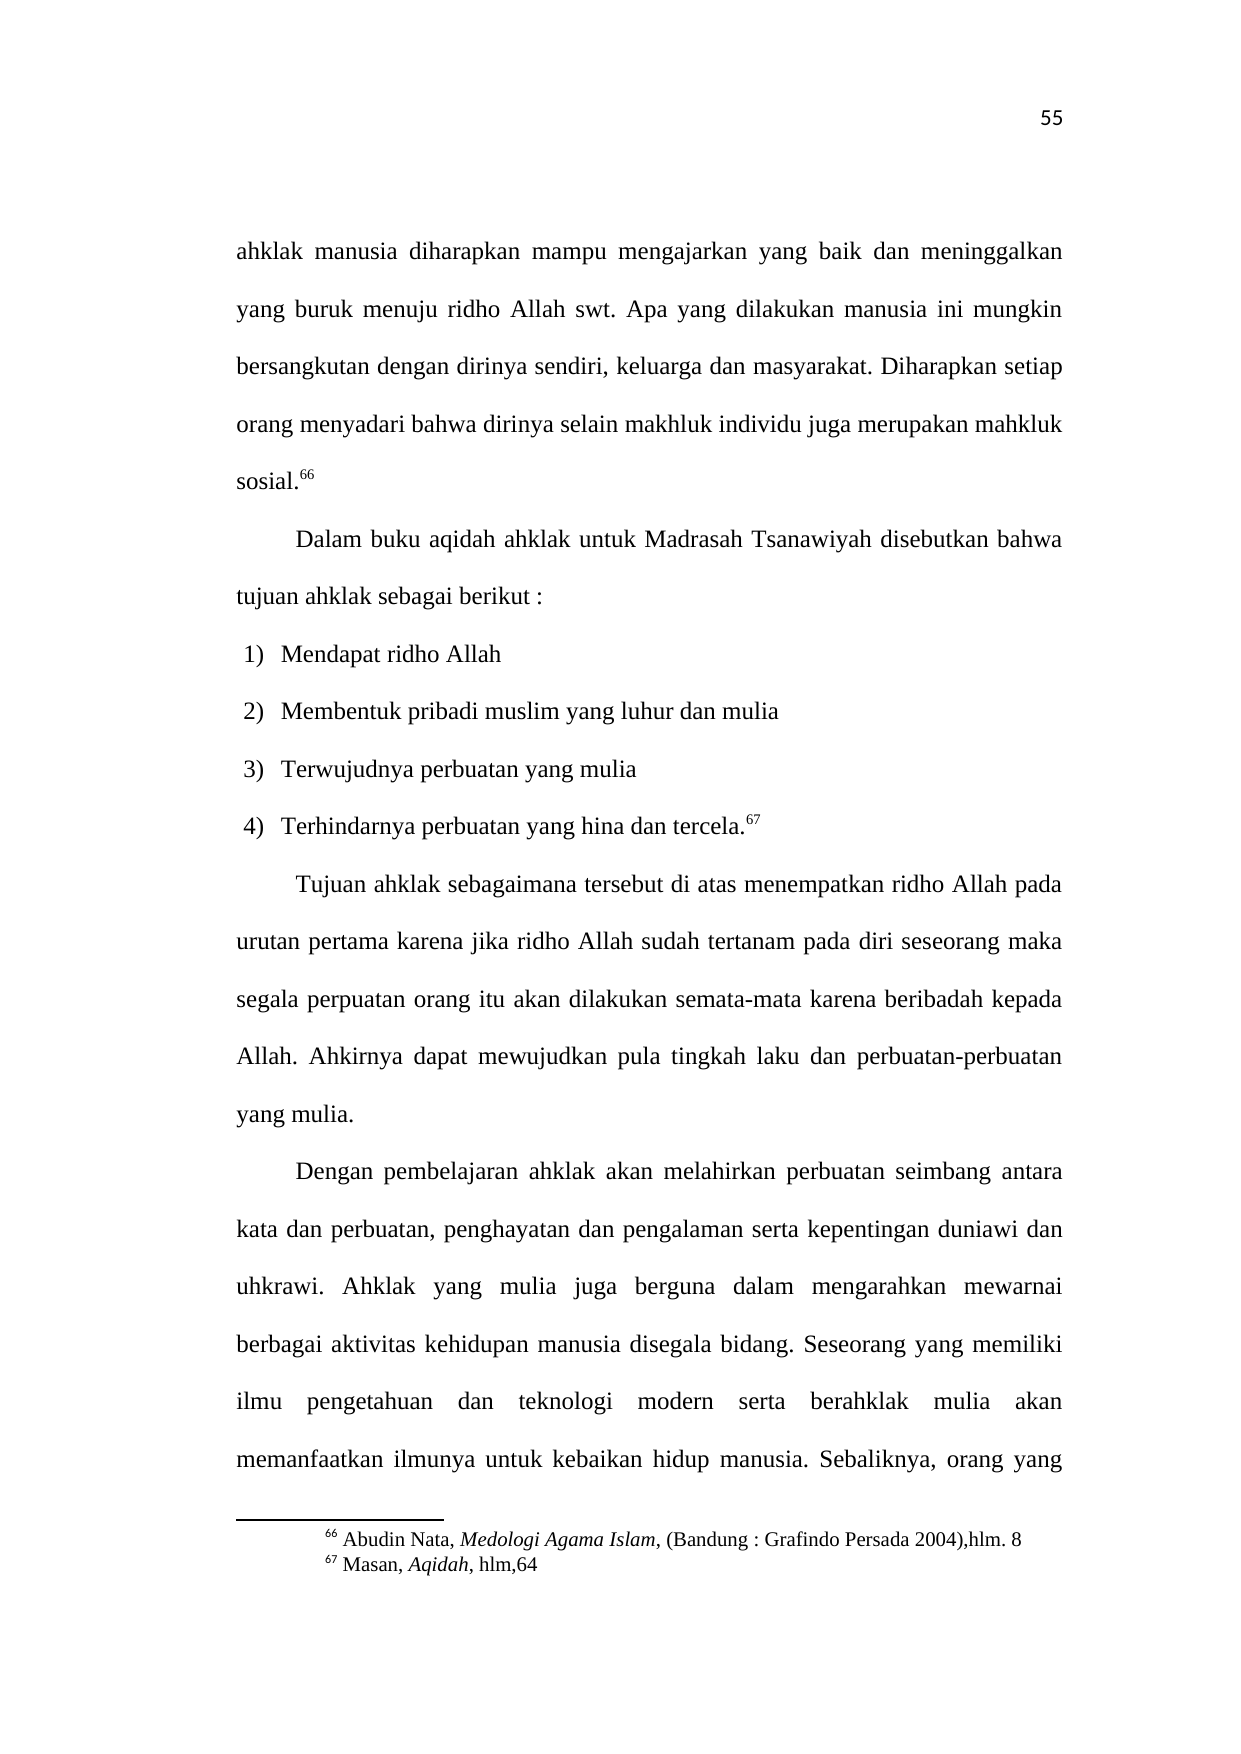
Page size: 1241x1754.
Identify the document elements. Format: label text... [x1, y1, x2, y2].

list Tujuan ahklak sebagaimana tersebut di atas menempatkan ridho Allah pada urutan pertama karena jika ridho Allah sudah tertanam pada diri seseorang maka segala perpuatan orang itu akan dilakukan semata-mata karena beribadah kepada Allah. Ahkirnya dapat mewujudkan pula tingkah laku dan perbuatan-perbuatan yang mulia. [236, 869, 1063, 1127]
list Terhindarnya perbuatan yang hina dan tercela. [243, 811, 1063, 840]
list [236, 236, 1063, 495]
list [236, 1156, 1063, 1472]
list Dalam buku aqidah ahklak untuk Madrasah Tsanawiyah disebutkan bahwa tujuan ahklak sebagai berikut : [236, 524, 1063, 610]
list Terwujudnya perbuatan yang mulia [243, 754, 1063, 782]
list Mendapat ridho Allah [243, 639, 1063, 667]
list Membentuk pribadi muslim yang luhur dan mulia [243, 696, 1063, 725]
